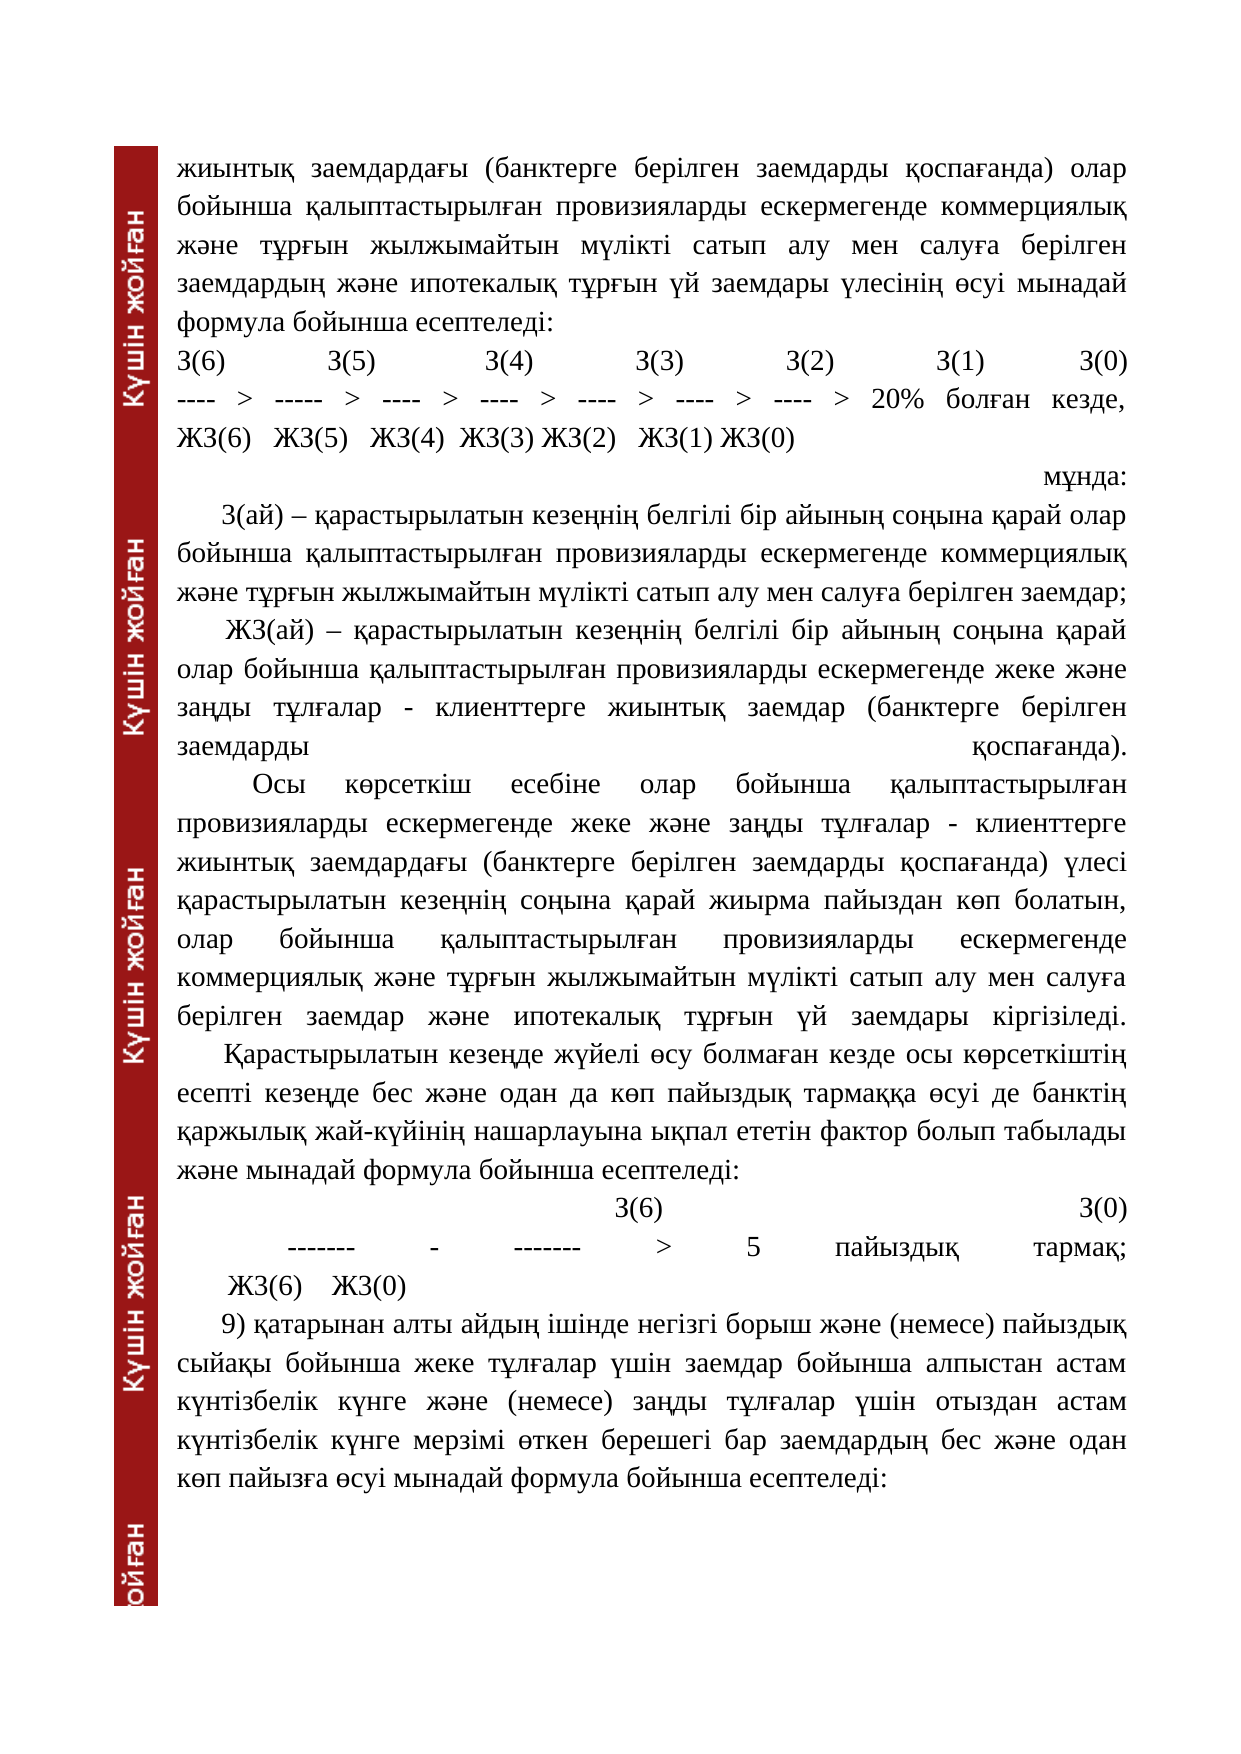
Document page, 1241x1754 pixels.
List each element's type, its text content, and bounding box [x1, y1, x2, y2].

picture [114, 453, 158, 458]
picture [114, 1494, 158, 1606]
text З(6) З(5) З(4) З(3) З(2) З(1) З(0) ---- > ----- > ---- > ---- > ---- > ---- > ---- > 20% болған кезде, ЖЗ(6) ЖЗ(5) ЖЗ(4) ЖЗ(3) ЖЗ(2) ЖЗ(1) ЖЗ(0) [112, 343, 1128, 453]
picture [114, 1186, 158, 1191]
picture [114, 146, 158, 150]
text мұнда: 3(ай) – қарастырылатын кезеңнің белгілі бір айының соңына қарай олар бойынша қалыптастырылған провизияларды ескермегенде коммерциялық және тұрғын жылжымайтын мүлікті сатып алу мен салуға берілген заемдар; ЖЗ(ай) – қарастырылатын кезеңнің белгілі бір айының соңына қарай олар бойынша қалыптастырылған провизияларды ескермегенде жеке және заңды тұлғалар - клиенттерге жиынтық заемдар (банктерге берілген заемдарды қоспағанда). Осы көрсеткіш есебіне олар бойынша қалыптастырылған провизияларды ескермегенде жеке және заңды тұлғалар - клиенттерге жиынтық заемдардағы (банктерге берілген заемдарды қоспағанда) үлесі қарастырылатын кезеңнің соңына қарай жиырма пайыздан көп болатын, олар бойынша қалыптастырылған провизияларды ескермегенде коммерциялық және тұрғын жылжымайтын мүлікті сатып алу мен салуға берілген заемдар және ипотекалық тұрғын үй заемдары кіргізіледі. Қарастырылатын кезеңде жүйелі өсу болмаған кезде осы көрсеткіштің есепті кезеңде бес және одан да көп пайыздық тармаққа өсуі де банктің қаржылық жай-күйінің нашарлауына ықпал ететін фактор болып табылады және мынадай формула бойынша есептеледі: [112, 458, 1128, 1186]
picture [114, 338, 158, 343]
text З(6) З(0) ------- - ------- > 5 пайыздық тармақ; Ж3(6) Ж3(0) [112, 1191, 1128, 1301]
text 9) қатарынан алты айдың ішінде негізгі борыш және (немесе) пайыздық сыйақы бойынша жеке тұлғалар үшін заемдар бойынша алпыстан астам күнтізбелік күнге және (немесе) заңды тұлғалар үшін отыздан астам күнтізбелік күнге мерзімі өткен берешегі бар заемдардың бес және одан көп пайызға өсуі мынадай формула бойынша есептеледі: [112, 1306, 1128, 1494]
picture [114, 1301, 158, 1306]
